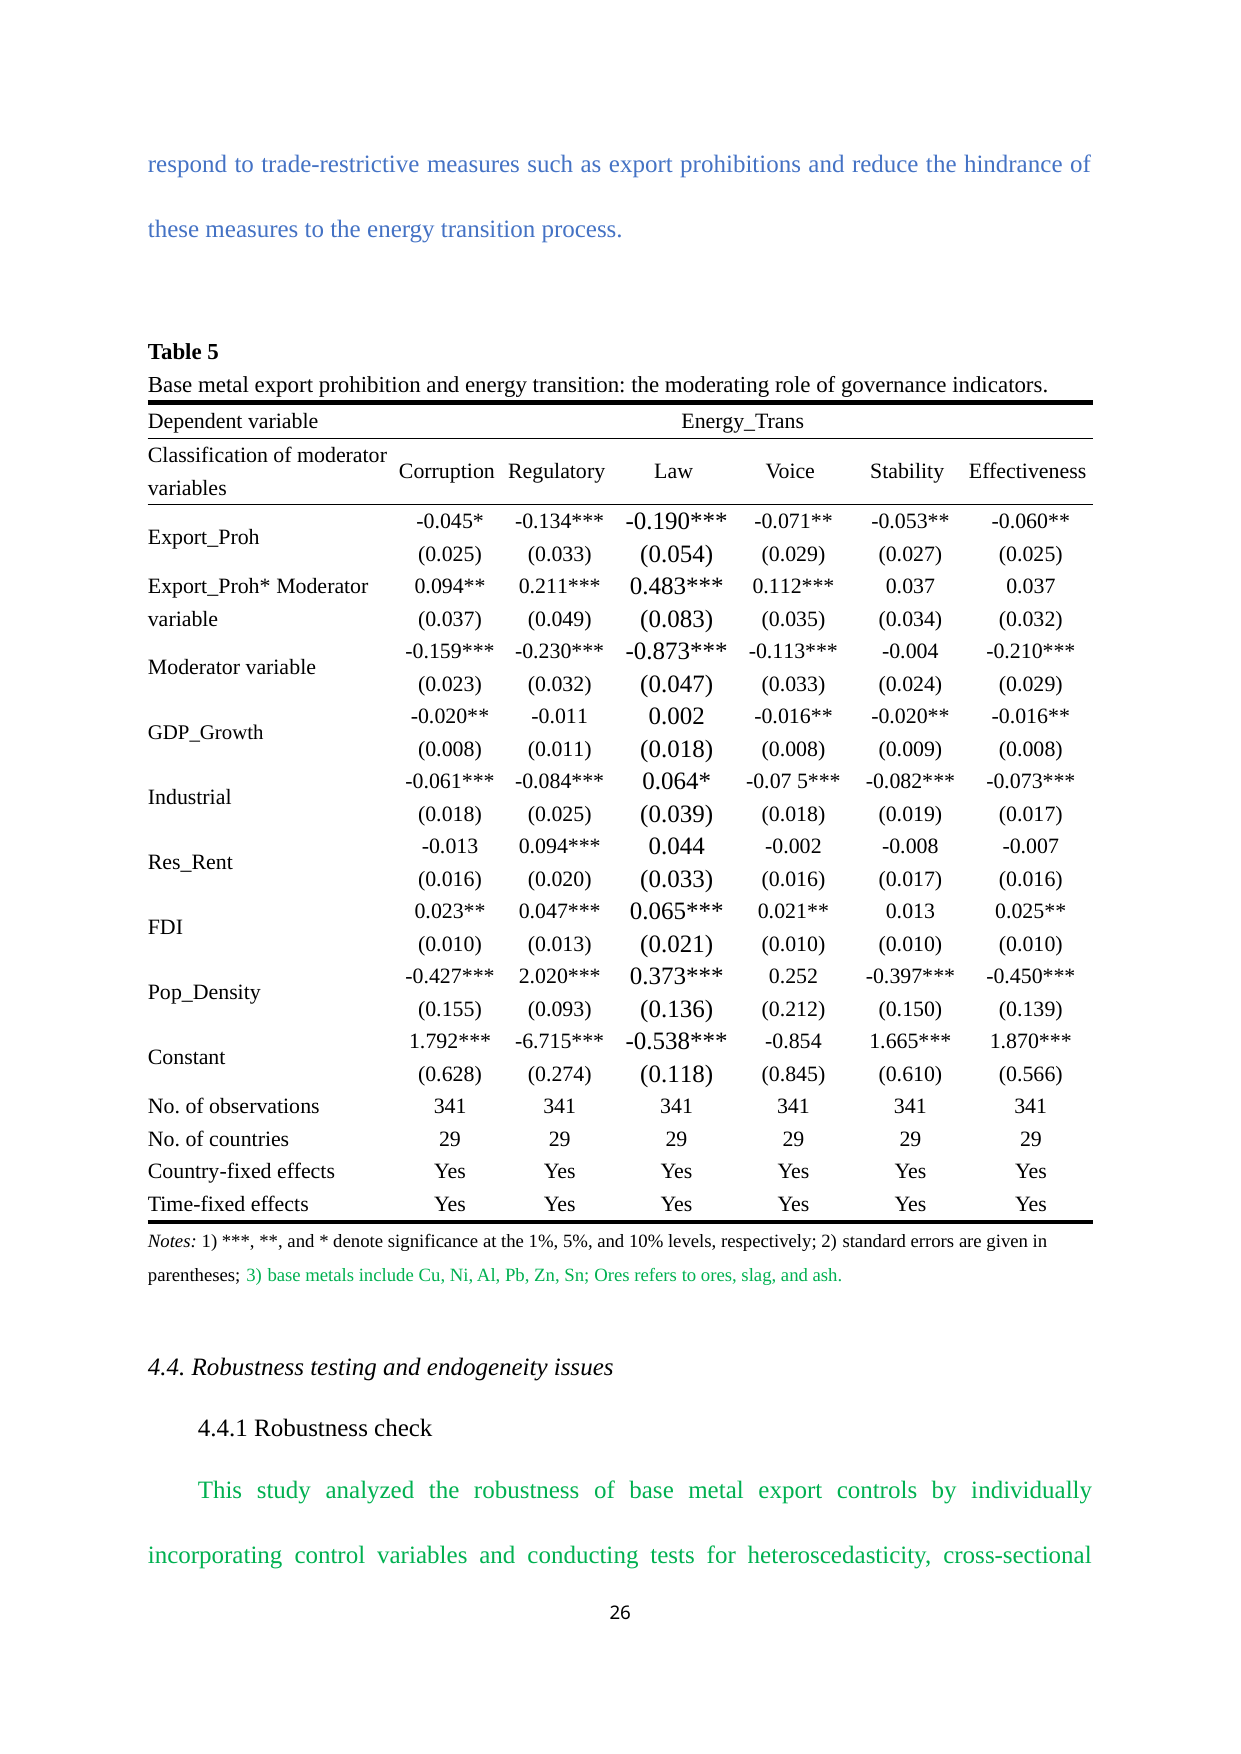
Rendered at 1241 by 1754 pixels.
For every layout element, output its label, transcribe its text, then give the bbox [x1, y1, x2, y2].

table_cell -0.450*** (0.139) [969, 960, 1092, 1024]
table_cell Yes [501, 1155, 618, 1187]
table_cell 0.065*** (0.021) [618, 895, 735, 959]
table_cell 29 [735, 1122, 852, 1154]
table_cell -0.07 5*** (0.018) [735, 765, 852, 829]
table_cell -0.873*** (0.047) [618, 635, 735, 699]
table_cell -0.007 (0.016) [969, 830, 1092, 894]
table_cell -0.113*** (0.033) [735, 635, 852, 699]
table_cell 0.021** (0.010) [735, 895, 852, 959]
table_cell 0.044 (0.033) [618, 830, 735, 894]
table_cell 1.792*** (0.628) [399, 1025, 501, 1089]
table_cell Yes [501, 1187, 618, 1219]
table_cell -0.016** (0.008) [969, 700, 1092, 764]
table_cell Effectiveness [969, 439, 1092, 503]
table_cell Yes [852, 1155, 969, 1187]
table_cell -0.427*** (0.155) [399, 960, 501, 1024]
table_cell Moderator variable [148, 635, 399, 699]
table_cell Time-fixed effects [148, 1187, 399, 1219]
table_cell 0.094** (0.037) [399, 570, 501, 634]
table_cell Yes [969, 1187, 1092, 1219]
text Notes: 1) ***, **, and * denote significance at the 1%, 5%, and 10% levels, respectively; 2) standard errors are given in parentheses; 3) base metals include Cu, Ni, Al, Pb, Zn, Sn; Ores refers to ores, slag, and ash. [148, 1224, 1092, 1289]
table_cell 0.252 (0.212) [735, 960, 852, 1024]
table_cell 341 [399, 1090, 501, 1122]
table_cell -0.230*** (0.032) [501, 635, 618, 699]
table_cell Constant [148, 1025, 399, 1089]
text 4.4. Robustness testing and endogeneity issues [148, 1350, 1092, 1383]
table_cell Country-fixed effects [148, 1155, 399, 1187]
table_cell 0.023** (0.010) [399, 895, 501, 959]
table_cell Classification of moderator variables [148, 439, 399, 503]
table_cell 341 [501, 1090, 618, 1122]
table_cell 341 [852, 1090, 969, 1122]
table_header Dependent variable [148, 405, 399, 437]
table_cell Yes [735, 1155, 852, 1187]
table_cell No. of observations [148, 1090, 399, 1122]
table_cell 0.013 (0.010) [852, 895, 969, 959]
table_cell -0.020** (0.008) [399, 700, 501, 764]
table_cell Res_Rent [148, 830, 399, 894]
table_cell 0.064* (0.039) [618, 765, 735, 829]
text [148, 1473, 1092, 1570]
table_cell GDP_Growth [148, 700, 399, 764]
table_cell Yes [399, 1155, 501, 1187]
table_cell Yes [969, 1155, 1092, 1187]
text Base metal export prohibition and energy transition: the moderating role of governance indicators. [148, 368, 1092, 400]
table_cell -0.004 (0.024) [852, 635, 969, 699]
table_cell 0.373*** (0.136) [618, 960, 735, 1024]
table_cell -0.071** (0.029) [735, 505, 852, 569]
table_cell 341 [969, 1090, 1092, 1122]
table_cell Law [618, 439, 735, 503]
table_cell -0.134*** (0.033) [501, 505, 618, 569]
table_cell 2.020*** (0.093) [501, 960, 618, 1024]
table_cell -0.397*** (0.150) [852, 960, 969, 1024]
table_cell Export_Proh [148, 505, 399, 569]
table_cell 0.037 (0.034) [852, 570, 969, 634]
table_cell 29 [852, 1122, 969, 1154]
table_cell Corruption [399, 439, 501, 503]
table_cell -0.538*** (0.118) [618, 1025, 735, 1089]
table_cell -0.060** (0.025) [969, 505, 1092, 569]
table_header Energy_Trans [399, 405, 1092, 437]
table_cell Yes [618, 1187, 735, 1219]
table_cell 0.047*** (0.013) [501, 895, 618, 959]
table_cell 0.483*** (0.083) [618, 570, 735, 634]
table_cell 29 [969, 1122, 1092, 1154]
table_cell Yes [852, 1187, 969, 1219]
table_cell -0.020** (0.009) [852, 700, 969, 764]
table_cell -0.016** (0.008) [735, 700, 852, 764]
table_cell -0.013 (0.016) [399, 830, 501, 894]
table_cell Pop_Density [148, 960, 399, 1024]
table_cell 1.870*** (0.566) [969, 1025, 1092, 1089]
table_cell -0.190*** (0.054) [618, 505, 735, 569]
table_cell Voice [735, 439, 852, 503]
table_cell 29 [501, 1122, 618, 1154]
table_cell -0.159*** (0.023) [399, 635, 501, 699]
table_cell -0.073*** (0.017) [969, 765, 1092, 829]
table_cell -6.715*** (0.274) [501, 1025, 618, 1089]
table_cell 0.211*** (0.049) [501, 570, 618, 634]
table_cell -0.008 (0.017) [852, 830, 969, 894]
table_cell 29 [618, 1122, 735, 1154]
table_cell 0.002 (0.018) [618, 700, 735, 764]
table_cell -0.061*** (0.018) [399, 765, 501, 829]
table_cell Export_Proh* Moderator variable [148, 570, 399, 634]
table_cell Regulatory [501, 439, 618, 503]
table_cell Industrial [148, 765, 399, 829]
table_cell -0.210*** (0.029) [969, 635, 1092, 699]
table_cell Yes [735, 1187, 852, 1219]
table_cell -0.053** (0.027) [852, 505, 969, 569]
table_cell -0.854 (0.845) [735, 1025, 852, 1089]
table_cell Stability [852, 439, 969, 503]
table_cell 0.025** (0.010) [969, 895, 1092, 959]
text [148, 148, 1092, 245]
table_cell 1.665*** (0.610) [852, 1025, 969, 1089]
table_cell 29 [399, 1122, 501, 1154]
table_cell 0.094*** (0.020) [501, 830, 618, 894]
text 4.4.1 Robustness check [148, 1412, 1092, 1444]
table_cell -0.082*** (0.019) [852, 765, 969, 829]
table_cell -0.084*** (0.025) [501, 765, 618, 829]
table_cell -0.011 (0.011) [501, 700, 618, 764]
table_cell -0.045* (0.025) [399, 505, 501, 569]
table_cell 0.112*** (0.035) [735, 570, 852, 634]
table_cell 0.037 (0.032) [969, 570, 1092, 634]
text Table 5 [148, 335, 1092, 368]
table_cell 341 [618, 1090, 735, 1122]
table_cell -0.002 (0.016) [735, 830, 852, 894]
table_cell FDI [148, 895, 399, 959]
table_cell 341 [735, 1090, 852, 1122]
table_cell No. of countries [148, 1122, 399, 1154]
table_cell Yes [618, 1155, 735, 1187]
table_cell Yes [399, 1187, 501, 1219]
